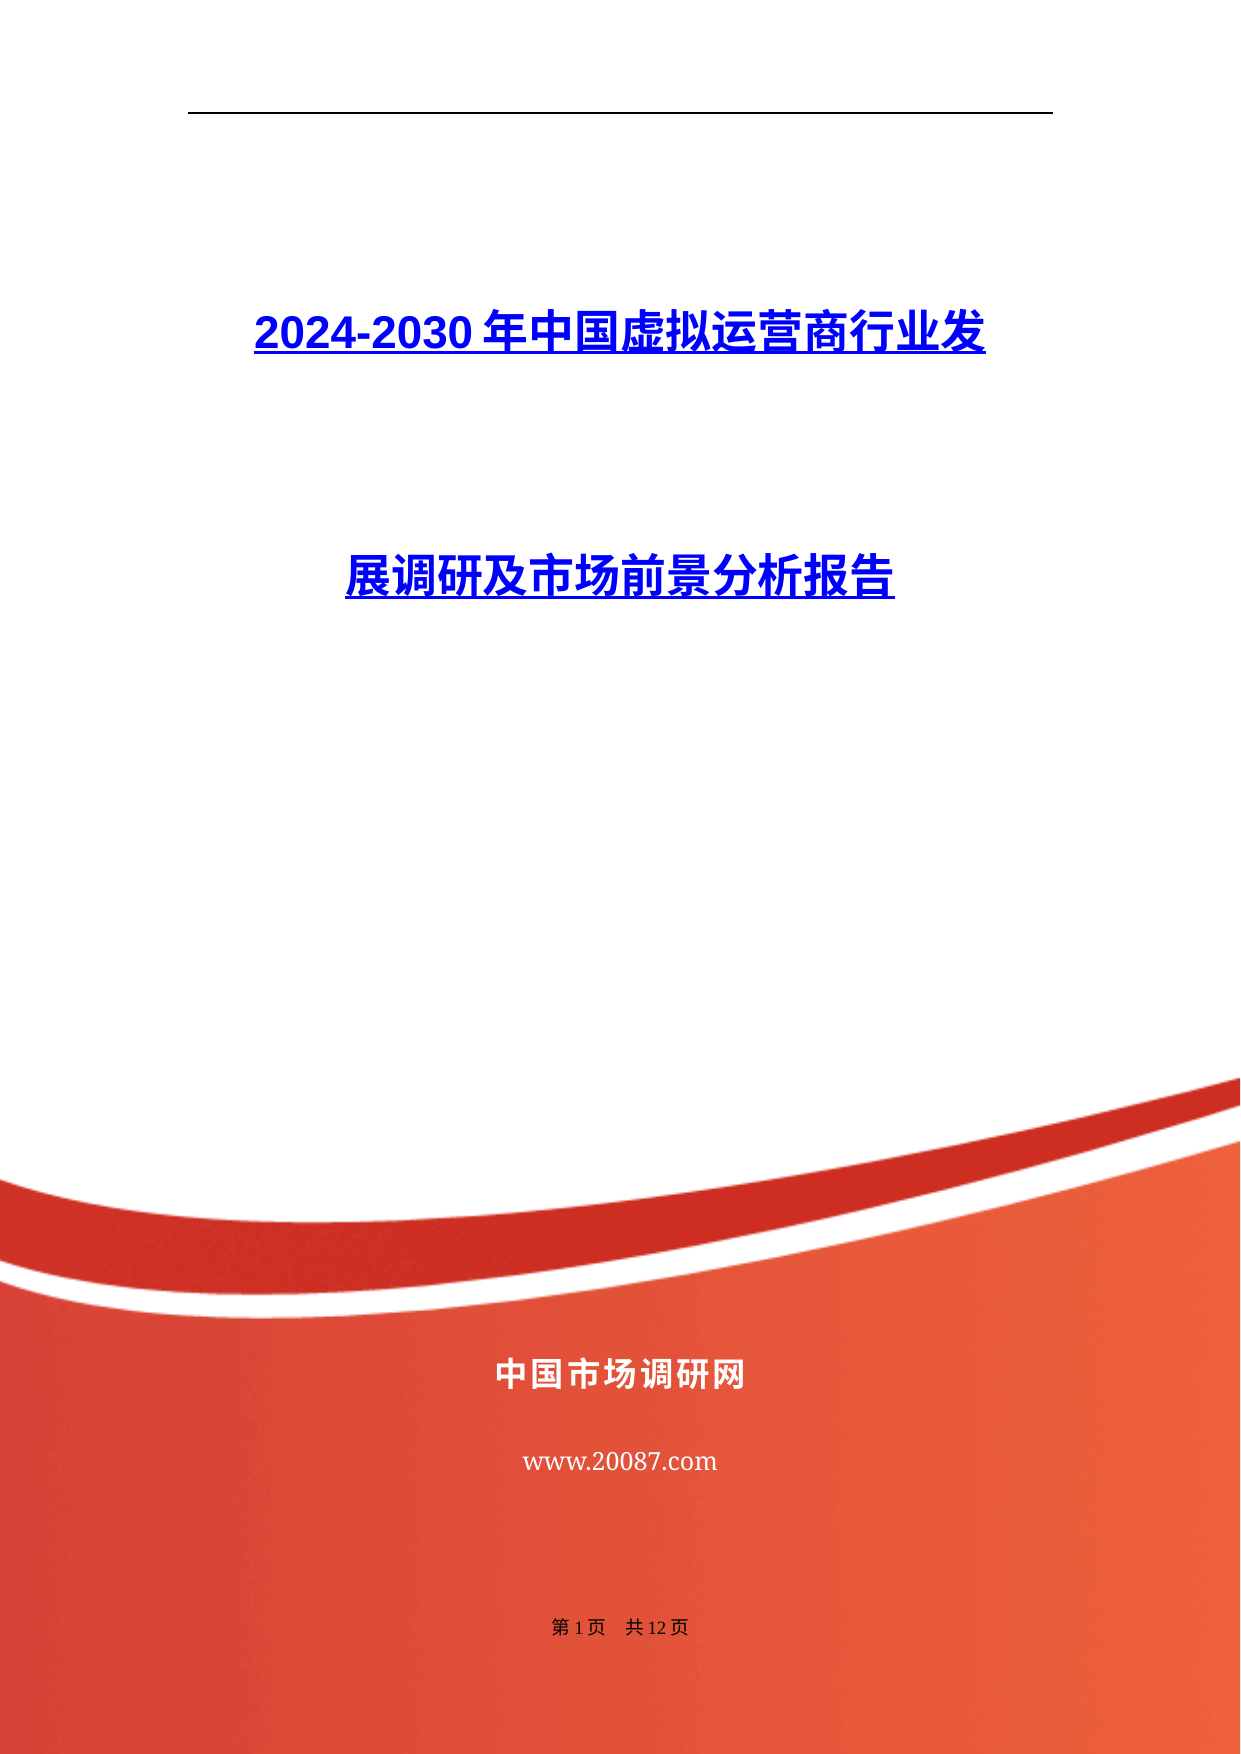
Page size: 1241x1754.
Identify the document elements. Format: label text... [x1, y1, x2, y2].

table_header 2024-2030年中国虚拟运营商行业发展调研及市场前景分析报告 [188, 207, 1053, 773]
subtitle 中国市场调研网 [187, 1339, 1053, 1404]
picture [0, 1006, 1241, 1754]
text www.20087.com [187, 1428, 1053, 1493]
